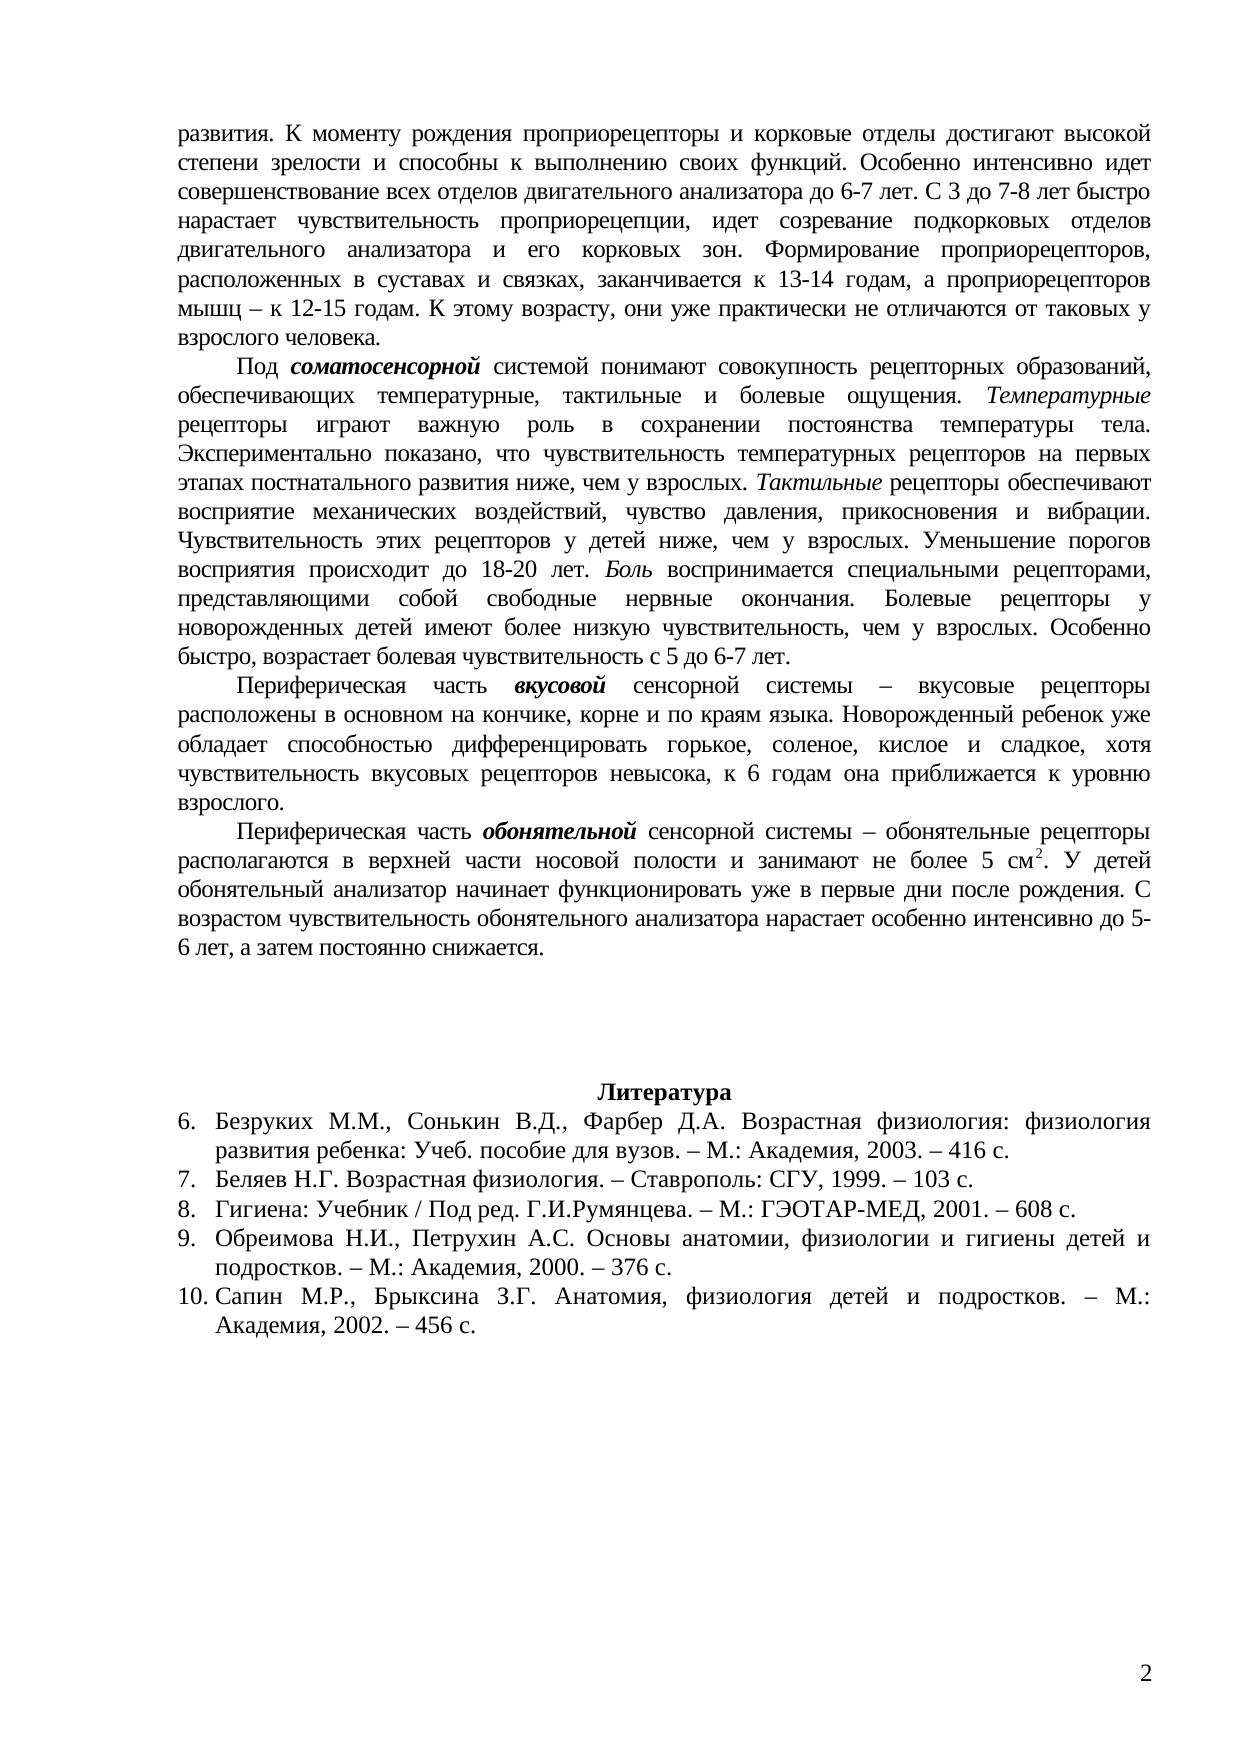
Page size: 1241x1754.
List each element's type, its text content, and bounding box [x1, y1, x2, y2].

list Беляев Н.Г. Возрастная физиология. – Ставрополь: СГУ, 1999. – 103 с. [177, 1164, 1152, 1193]
list Сапин М.Р., Брыксина З.Г. Анатомия, физиология детей и подростков. – М.: Академия, 2002. – 456 с. [177, 1281, 1152, 1339]
list Обреимова Н.И., Петрухин А.С. Основы анатомии, физиологии и гигиены детей и подростков. – М.: Академия, 2000. – 376 с. [177, 1222, 1152, 1281]
text Периферическая часть вкусовой сенсорной системы – вкусовые рецепторы расположены в основном на кончике, корне и по краям языка. Новорожденный ребенок уже обладает способностью дифференцировать горькое, соленое, кислое и сладкое, хотя чувствительность вкусовых рецепторов невысока, к 6 годам она приближается к уровню взрослого. [177, 670, 1152, 816]
text Периферическая часть обонятельной сенсорной системы – обонятельные рецепторы располагаются в верхней части носовой полости и занимают не более 5 см2. У детей обонятельный анализатор начинает функционировать уже в первые дни после рождения. С возрастом чувствительность обонятельного анализатора нарастает особенно интенсивно до 5-6 лет, а затем постоянно снижается. [177, 816, 1152, 961]
text Под соматосенсорной системой понимают совокупность рецепторных образований, обеспечивающих температурные, тактильные и болевые ощущения. Температурные рецепторы играют важную роль в сохранении постоянства температуры тела. Экспериментально показано, что чувствительность температурных рецепторов на первых этапах постнатального развития ниже, чем у взрослых. Тактильные рецепторы обеспечивают восприятие механических воздействий, чувство давления, прикосновения и вибрации. Чувствительность этих рецепторов у детей ниже, чем у взрослых. Уменьшение порогов восприятия происходит до 18-20 лет. Боль воспринимается специальными рецепторами, представляющими собой свободные нервные окончания. Болевые рецепторы у новорожденных детей имеют более низкую чувствительность, чем у взрослых. Особенно быстро, возрастает болевая чувствительность с 5 до 6-7 лет. [177, 351, 1152, 670]
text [177, 118, 1152, 351]
list Гигиена: Учебник / Под ред. Г.И.Румянцева. – М.: ГЭОТАР-МЕД, 2001. – 608 с. [177, 1193, 1152, 1222]
list Безруких М.М., Сонькин В.Д., Фарбер Д.А. Возрастная физиология: физиология развития ребенка: Учеб. пособие для вузов. – М.: Академия, 2003. – 416 с. [177, 1106, 1152, 1164]
text Литература [177, 1077, 1152, 1106]
